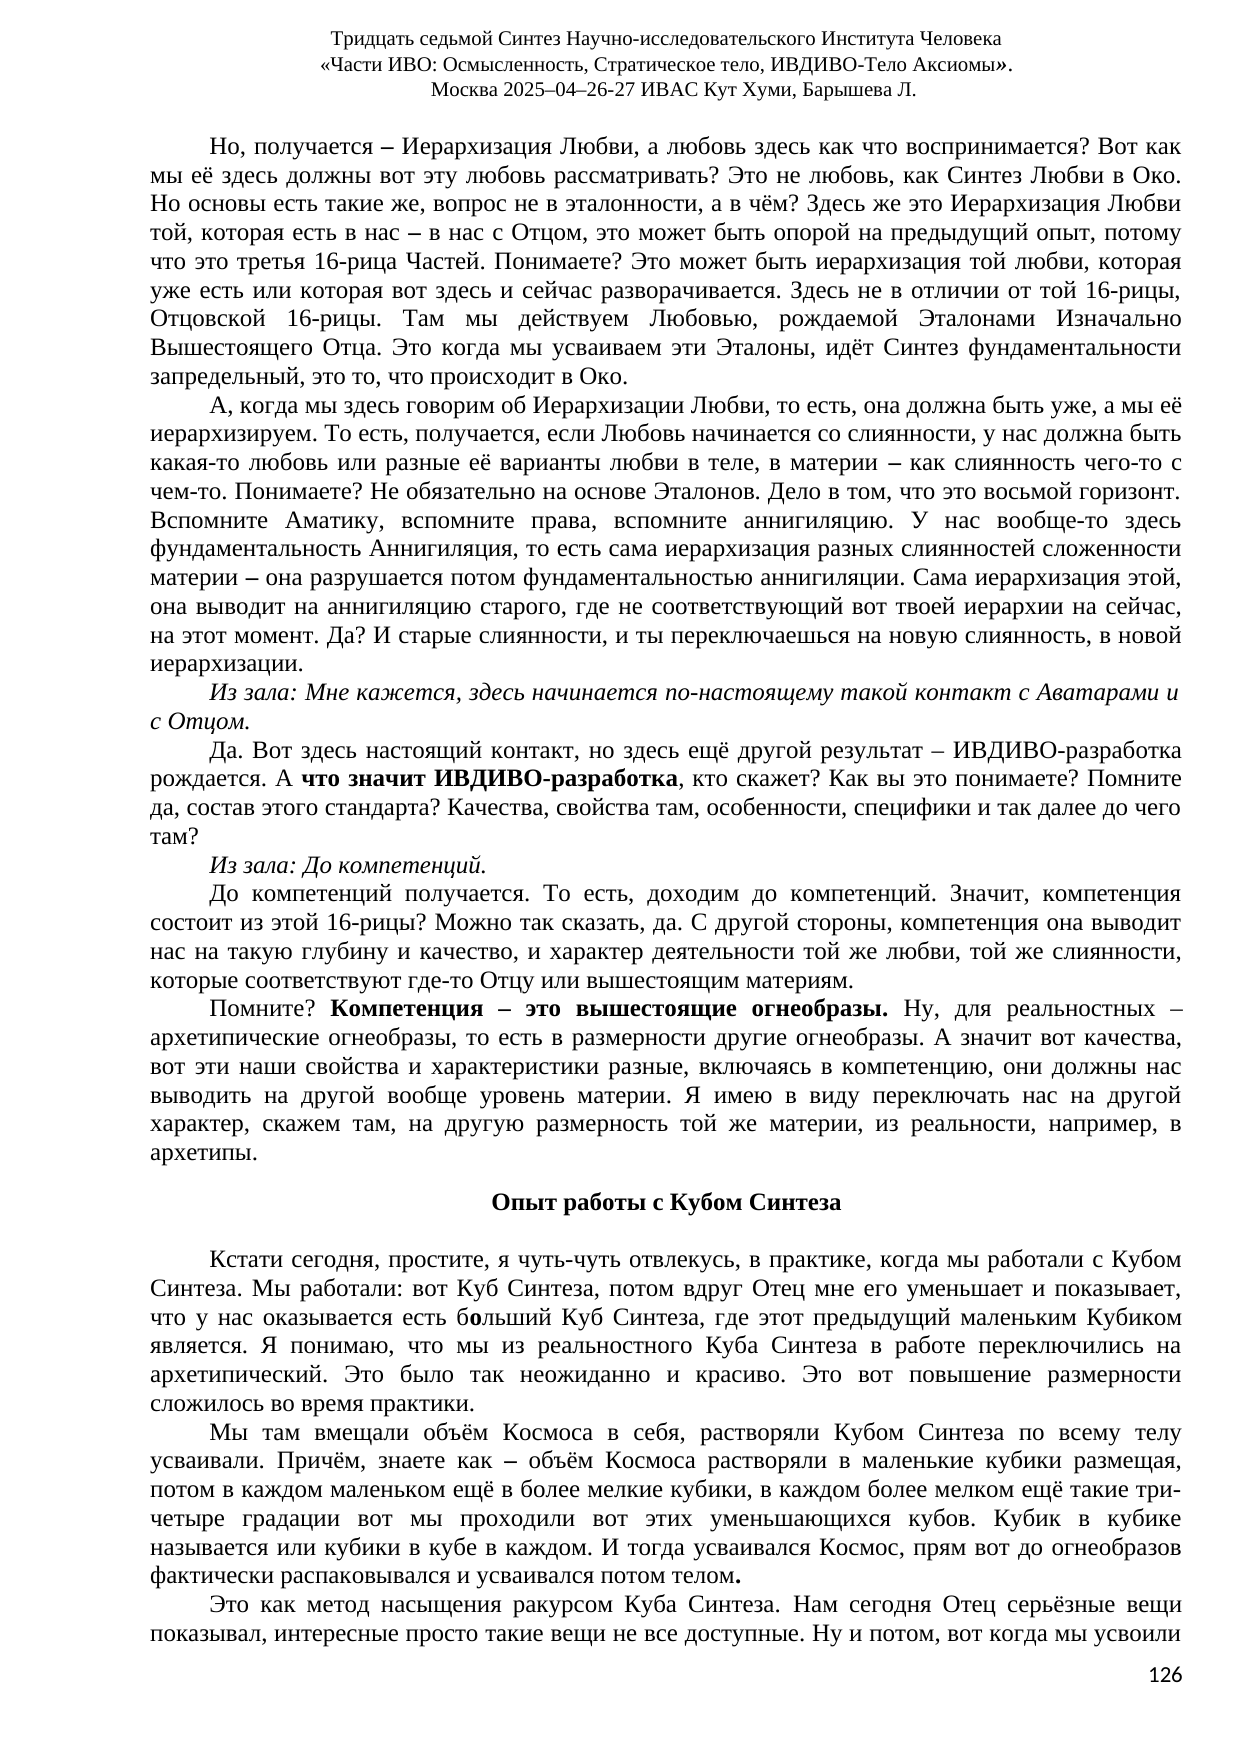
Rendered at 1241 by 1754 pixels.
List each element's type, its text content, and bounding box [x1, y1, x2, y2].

text До компетенций получается. То есть, доходим до компетенций. Значит, компетенция состоит из этой 16-рицы? Можно так сказать, да. С другой стороны, компетенция она выводит нас на такую глубину и качество, и характер деятельности той же любви, той же слиянности, которые соответствуют где-то Отцу или вышестоящим материям. [150, 878, 1183, 993]
text Из зала: Мне кажется, здесь начинается по-настоящему такой контакт с Аватарами и с Отцом. [150, 677, 1183, 735]
subtitle Опыт работы с Кубом Синтеза [150, 1187, 1183, 1216]
text Из зала: До компетенций. [150, 850, 1183, 878]
text Кстати сегодня, простите, я чуть-чуть отвлекусь, в практике, когда мы работали с Кубом Синтеза. Мы работали: вот Куб Синтеза, потом вдруг Отец мне его уменьшает и показывает, что у нас оказывается есть больший Куб Синтеза, где этот предыдущий маленьким Кубиком является. Я понимаю, что мы из реальностного Куба Синтеза в работе переключились на архетипический. Это было так неожиданно и красиво. Это вот повышение размерности сложилось во время практики. [150, 1244, 1183, 1417]
text Мы там вмещали объём Космоса в себя, растворяли Кубом Синтеза по всему телу усваивали. Причём, знаете как – объём Космоса растворяли в маленькие кубики размещая, потом в каждом маленьком ещё в более мелкие кубики, в каждом более мелком ещё такие три-четыре градации вот мы проходили вот этих уменьшающихся кубов. Кубик в кубике называется или кубики в кубе в каждом. И тогда усваивался Космос, прям вот до огнеобразов фактически распаковывался и усваивался потом телом. [150, 1417, 1183, 1589]
text Помните? Компетенция – это вышестоящие огнеобразы. Ну, для реальностных – архетипические огнеобразы, то есть в размерности другие огнеобразы. А значит вот качества, вот эти наши свойства и характеристики разные, включаясь в компетенцию, они должны нас выводить на другой вообще уровень материи. Я имею в виду переключать нас на другой характер, скажем там, на другую размерность той же материи, из реальности, например, в архетипы. [150, 993, 1183, 1166]
text А, когда мы здесь говорим об Иерархизации Любви, то есть, она должна быть уже, а мы её иерархизируем. То есть, получается, если Любовь начинается со слиянности, у нас должна быть какая-то любовь или разные её варианты любви в теле, в материи – как слиянность чего-то с чем-то. Понимаете? Не обязательно на основе Эталонов. Дело в том, что это восьмой горизонт. Вспомните Аматику, вспомните права, вспомните аннигиляцию. У нас вообще-то здесь фундаментальность Аннигиляция, то есть сама иерархизация разных слиянностей сложенности материи – она разрушается потом фундаментальностью аннигиляции. Сама иерархизация этой, она выводит на аннигиляцию старого, где не соответствующий вот твоей иерархии на сейчас, на этот момент. Да? И старые слиянности, и ты переключаешься на новую слиянность, в новой иерархизации. [150, 390, 1183, 677]
text Но, получается – Иерархизация Любви, а любовь здесь как что воспринимается? Вот как мы её здесь должны вот эту любовь рассматривать? Это не любовь, как Синтез Любви в Око. Но основы есть такие же, вопрос не в эталонности, а в чём? Здесь же это Иерархизация Любви той, которая есть в нас – в нас с Отцом, это может быть опорой на предыдущий опыт, потому что это третья 16-рица Частей. Понимаете? Это может быть иерархизация той любви, которая уже есть или которая вот здесь и сейчас разворачивается. Здесь не в отличии от той 16-рицы, Отцовской 16-рицы. Там мы действуем Любовью, рождаемой Эталонами Изначально Вышестоящего Отца. Это когда мы усваиваем эти Эталоны, идёт Синтез фундаментальности запредельный, это то, что происходит в Око. [150, 131, 1183, 390]
text Да. Вот здесь настоящий контакт, но здесь ещё другой результат – ИВДИВО-разработка рождается. А что значит ИВДИВО-разработка, кто скажет? Как вы это понимаете? Помните да, состав этого стандарта? Качества, свойства там, особенности, специфики и так далее до чего там? [150, 735, 1183, 850]
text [150, 1589, 1183, 1647]
